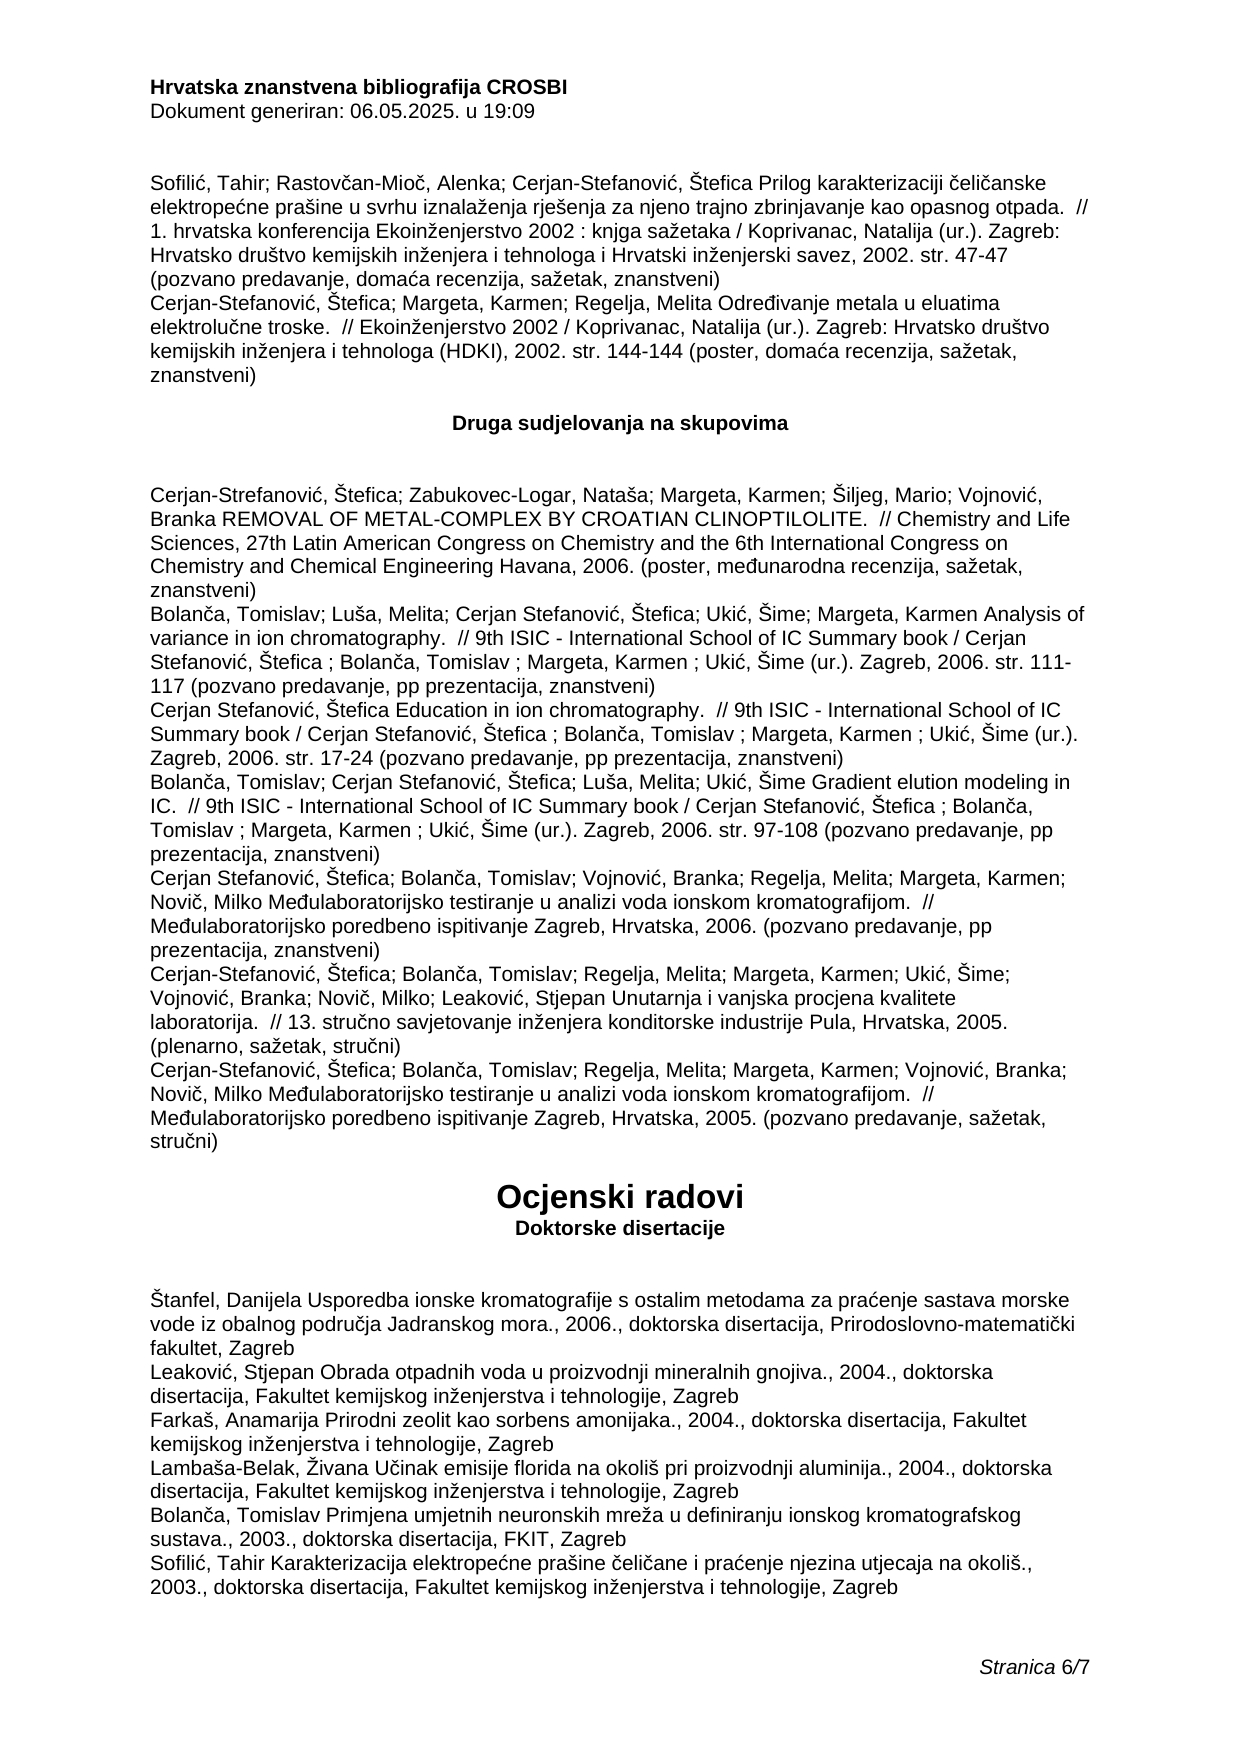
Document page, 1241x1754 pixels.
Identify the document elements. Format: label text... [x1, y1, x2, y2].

text Leaković, Stjepan [150, 1359, 1090, 1407]
text Sofilić, Tahir [150, 1551, 1090, 1599]
text Cerjan Stefanović, Štefica [150, 698, 1090, 770]
text Bolanča, Tomislav; Luša, Melita; Cerjan Stefanović, Štefica; Ukić, Šime; Margeta, Karmen [150, 602, 1090, 698]
text Štanfel, Danijela [150, 1288, 1090, 1359]
text Lambaša-Belak, Živana [150, 1455, 1090, 1503]
text Cerjan-Stefanović, Štefica; Bolanča, Tomislav; Regelja, Melita; Margeta, Karmen; Vojnović, Branka; Novič, Milko [150, 1057, 1090, 1153]
text Farkaš, Anamarija [150, 1407, 1090, 1455]
text Sofilić, Tahir; Rastovčan-Mioč, Alenka; Cerjan-Stefanović, Štefica [150, 171, 1090, 291]
text Cerjan-Stefanović, Štefica; Bolanča, Tomislav; Regelja, Melita; Margeta, Karmen; Ukić, Šime; Vojnović, Branka; Novič, Milko; Leaković, Stjepan [150, 962, 1090, 1057]
text Cerjan-Strefanović, Štefica; Zabukovec-Logar, Nataša; Margeta, Karmen; Šiljeg, Mario; Vojnović, Branka [150, 482, 1090, 602]
subtitle Druga sudjelovanja na skupovima [150, 411, 1090, 434]
text Bolanča, Tomislav; Cerjan Stefanović, Štefica; Luša, Melita; Ukić, Šime [150, 770, 1090, 866]
text Cerjan Stefanović, Štefica; Bolanča, Tomislav; Vojnović, Branka; Regelja, Melita; Margeta, Karmen; Novič, Milko [150, 866, 1090, 962]
text Cerjan-Stefanović, Štefica; Margeta, Karmen; Regelja, Melita [150, 291, 1090, 387]
text Bolanča, Tomislav [150, 1503, 1090, 1551]
subtitle Ocjenski radovi [150, 1177, 1090, 1216]
subtitle Doktorske disertacije [150, 1216, 1090, 1240]
